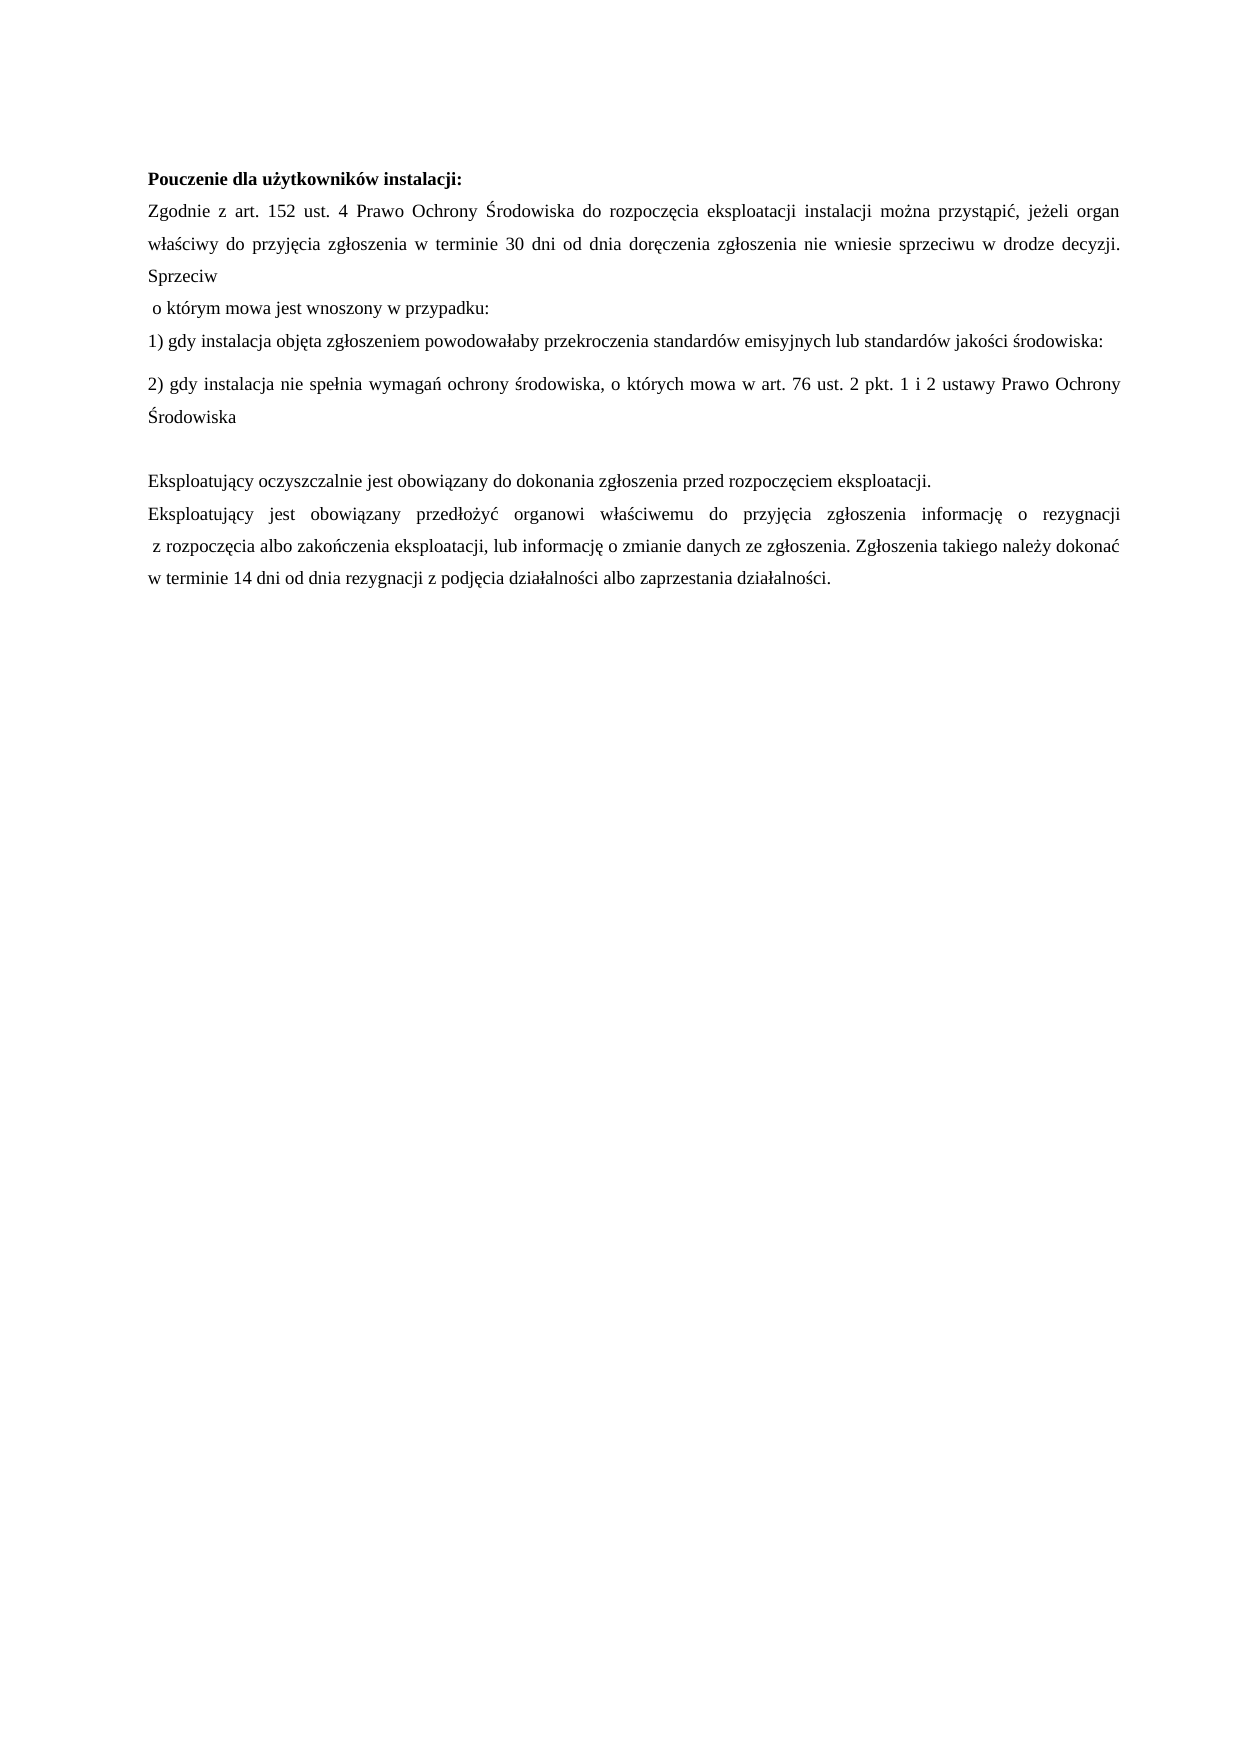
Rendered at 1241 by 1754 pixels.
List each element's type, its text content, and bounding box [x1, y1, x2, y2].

text 2) gdy instalacja nie spełnia wymagań ochrony środowiska, o których mowa w art. 76 ust. 2 pkt. 1 i 2 ustawy Prawo Ochrony Środowiska [148, 373, 1122, 427]
text Pouczenie dla użytkowników instalacji: [148, 168, 1122, 190]
text Eksploatujący jest obowiązany przedłożyć organowi właściwemu do przyjęcia zgłoszenia informację o rezygnacji z rozpoczęcia albo zakończenia eksploatacji, lub informację o zmianie danych ze zgłoszenia. Zgłoszenia takiego należy dokonać w terminie 14 dni od dnia rezygnacji z podjęcia działalności albo zaprzestania działalności. [148, 502, 1122, 589]
text Eksploatujący oczyszczalnie jest obowiązany do dokonania zgłoszenia przed rozpoczęciem eksploatacji. [148, 470, 1122, 492]
text Zgodnie z art. 152 ust. 4 Prawo Ochrony Środowiska do rozpoczęcia eksploatacji instalacji można przystąpić, jeżeli organ właściwy do przyjęcia zgłoszenia w terminie 30 dni od dnia doręczenia zgłoszenia nie wniesie sprzeciwu w drodze decyzji. Sprzeciw o którym mowa jest wnoszony w przypadku: [148, 200, 1122, 319]
text 1) gdy instalacja objęta zgłoszeniem powodowałaby przekroczenia standardów emisyjnych lub standardów jakości środowiska: [148, 329, 1122, 351]
